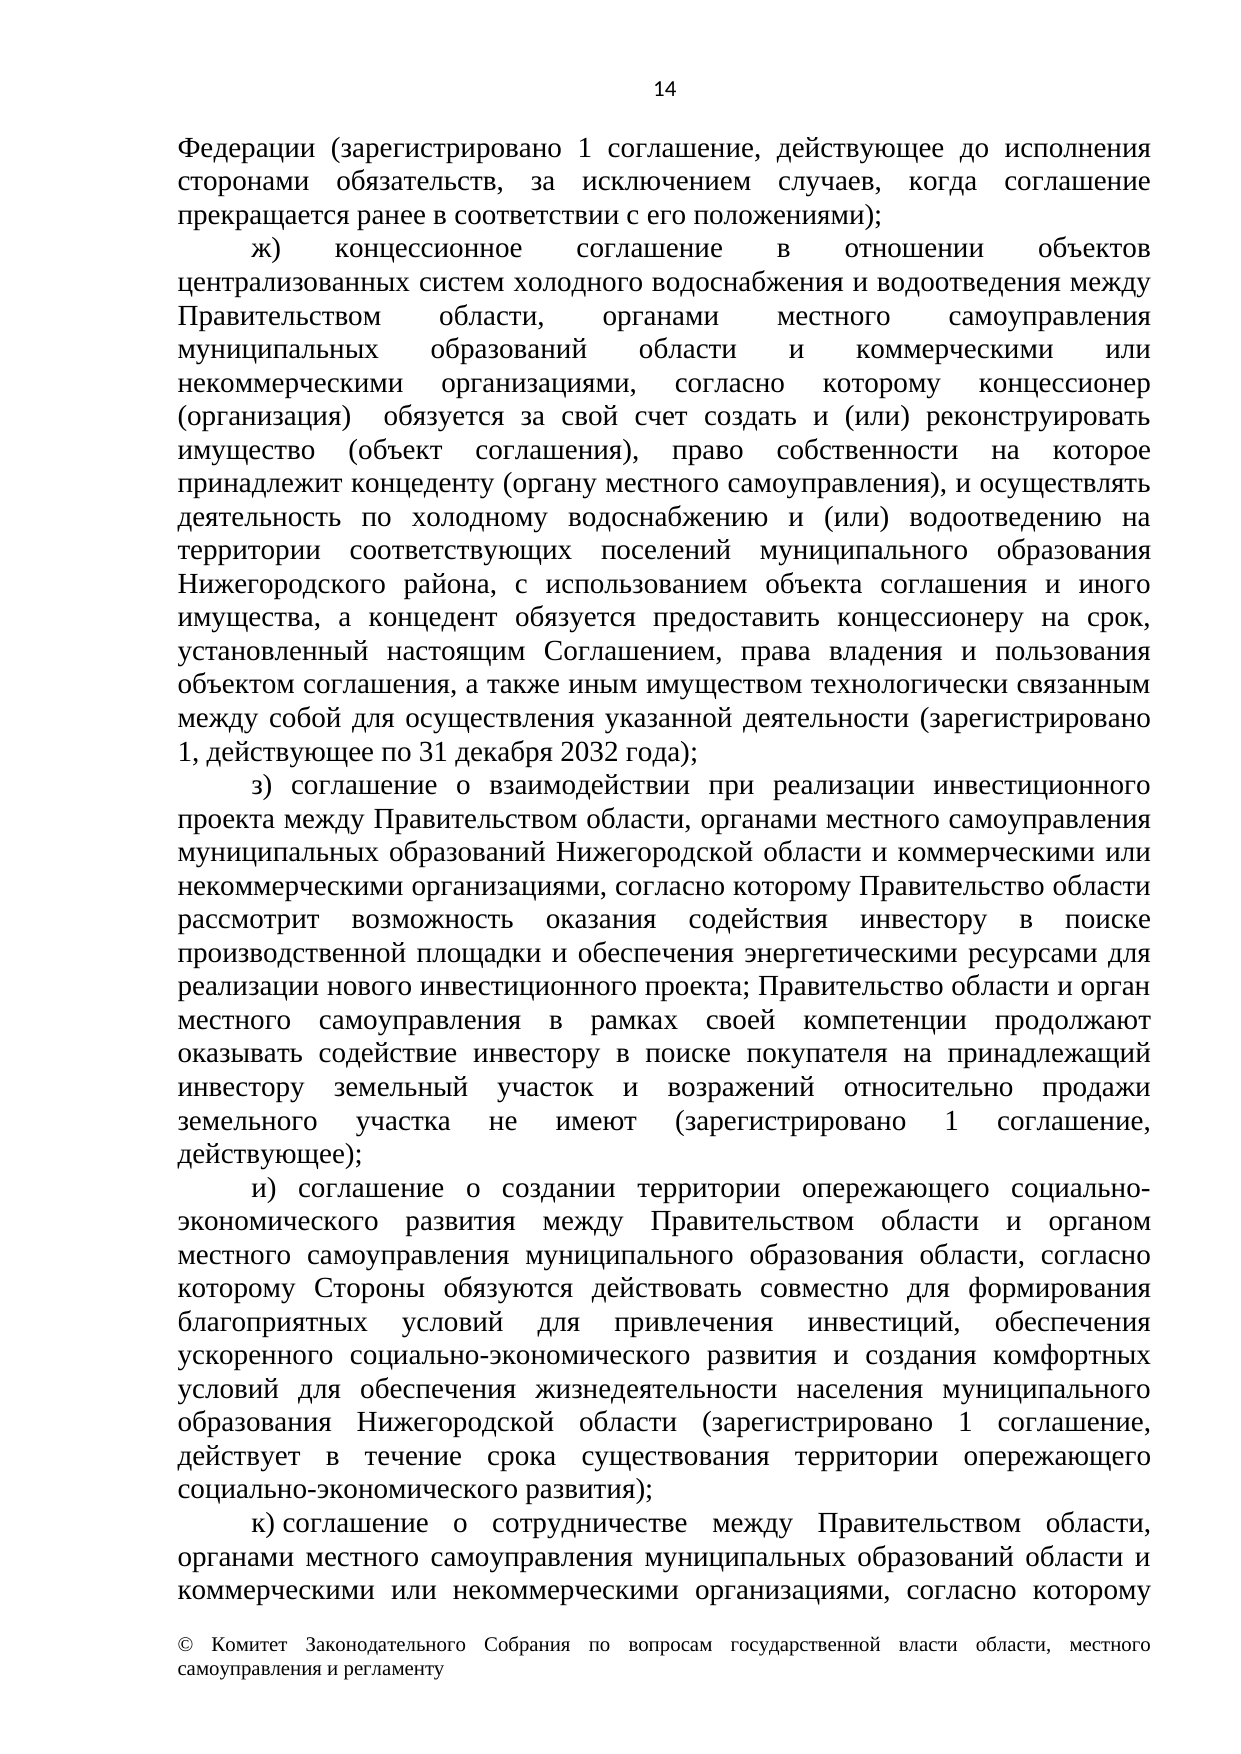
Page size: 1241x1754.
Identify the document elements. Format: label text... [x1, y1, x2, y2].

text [177, 1505, 1152, 1606]
text и) соглашение о создании территории опережающего социально-экономического развития между Правительством области и органом местного самоуправления муниципального образования области, согласно которому Стороны обязуются действовать совместно для формирования благоприятных условий для привлечения инвестиций, обеспечения ускоренного социально-экономического развития и создания комфортных условий для обеспечения жизнедеятельности населения муниципального образования Нижегородской области (зарегистрировано 1 соглашение, действует в течение срока существования территории опережающего социально-экономического развития); [177, 1170, 1152, 1505]
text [177, 130, 1152, 231]
text з) соглашение о взаимодействии при реализации инвестиционного проекта между Правительством области, органами местного самоуправления муниципальных образований Нижегородской области и коммерческими или некоммерческими организациями, согласно которому Правительство области рассмотрит возможность оказания содействия инвестору в поиске производственной площадки и обеспечения энергетическими ресурсами для реализации нового инвестиционного проекта; Правительство области и орган местного самоуправления в рамках своей компетенции продолжают оказывать содействие инвестору в поиске покупателя на принадлежащий инвестору земельный участок и возражений относительно продажи земельного участка не имеют (зарегистрировано 1 соглашение, действующее); [177, 767, 1152, 1170]
text ж) концессионное соглашение в отношении объектов централизованных систем холодного водоснабжения и водоотведения между Правительством области, органами местного самоуправления муниципальных образований области и коммерческими или некоммерческими организациями, согласно которому концессионер (организация) обязуется за свой счет создать и (или) реконструировать имущество (объект соглашения), право собственности на которое принадлежит концеденту (органу местного самоуправления), и осуществлять деятельность по холодному водоснабжению и (или) водоотведению на территории соответствующих поселений муниципального образования Нижегородского района, с использованием объекта соглашения и иного имущества, а концедент обязуется предоставить концессионеру на срок, установленный настоящим Соглашением, права владения и пользования объектом соглашения, а также иным имуществом технологически связанным между собой для осуществления указанной деятельности (зарегистрировано 1, действующее по 31 декабря 2032 года); [177, 231, 1152, 767]
